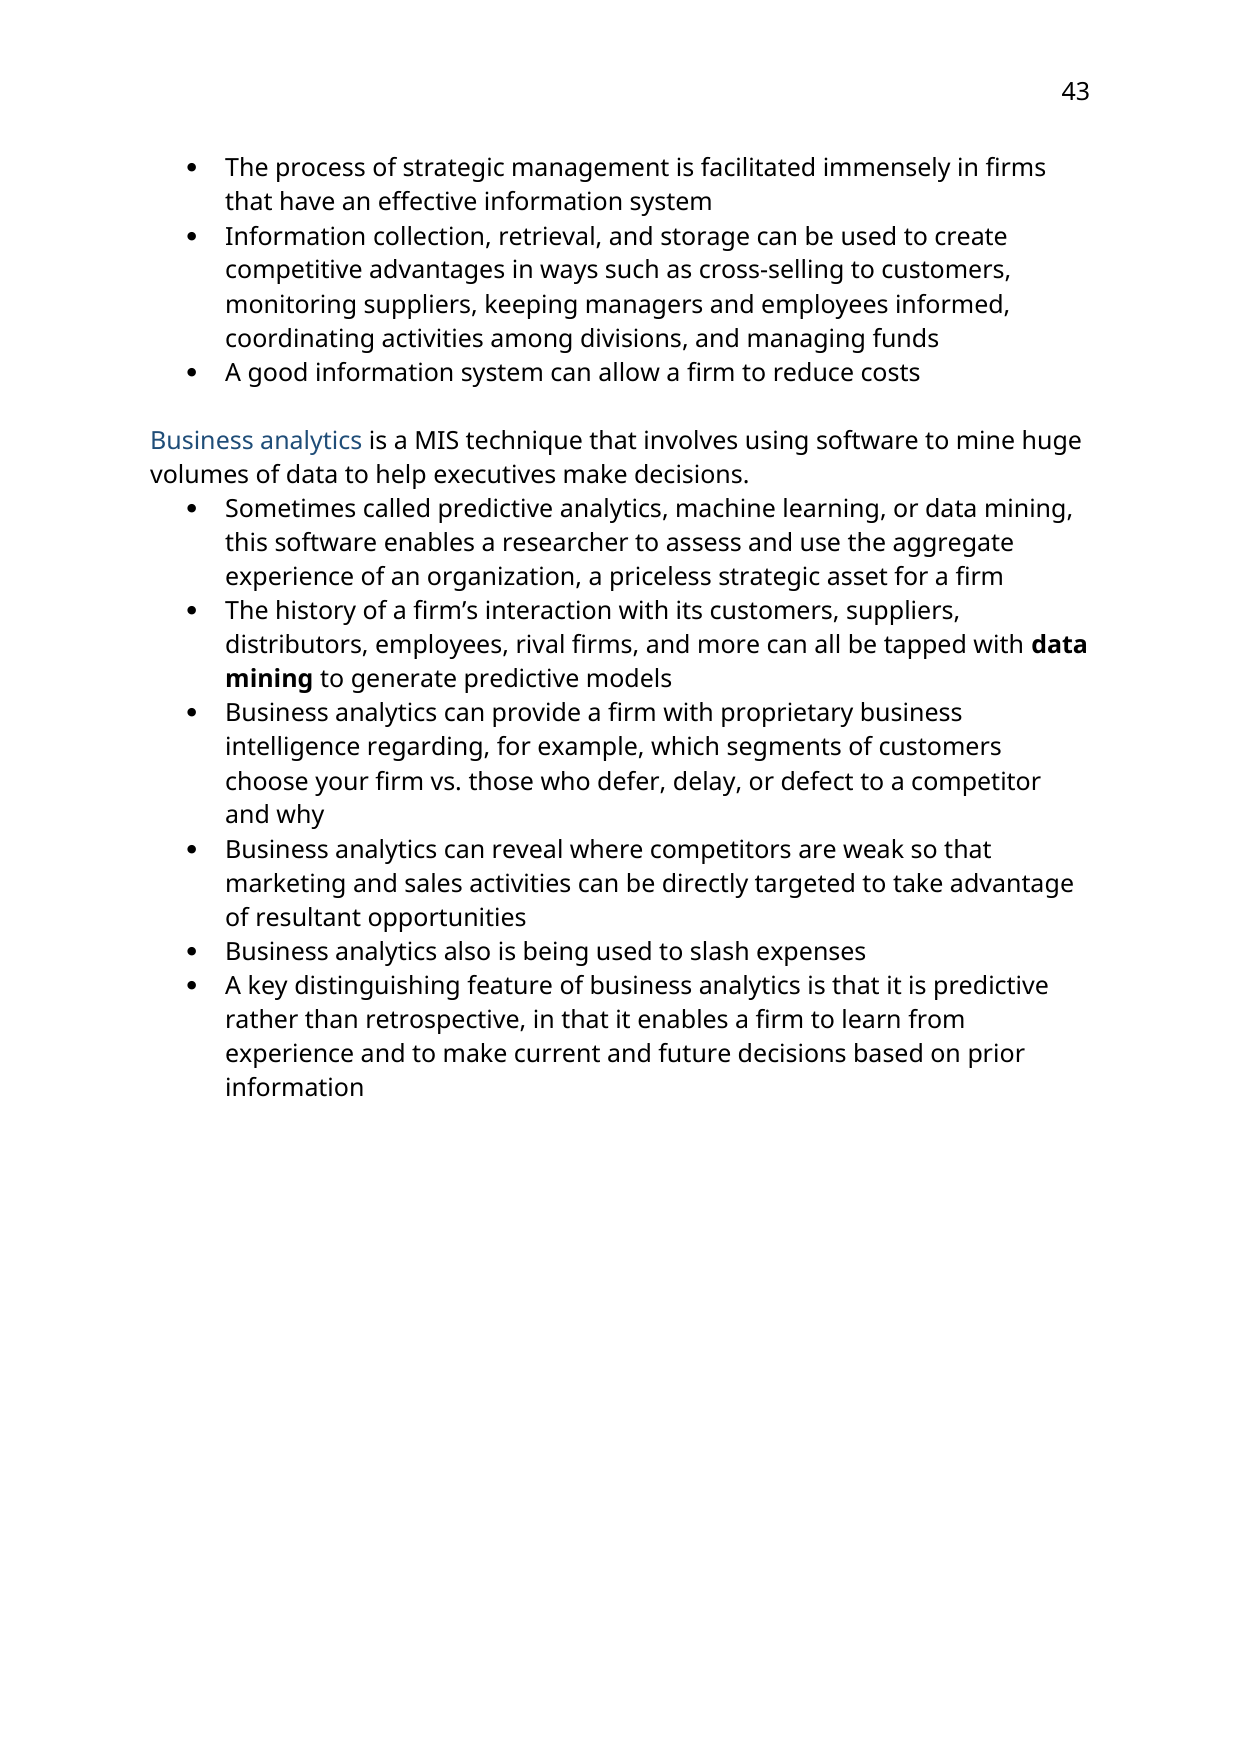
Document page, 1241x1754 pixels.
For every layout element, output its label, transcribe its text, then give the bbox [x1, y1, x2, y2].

list Business analytics can reveal where competitors are weak so that marketing and sales activities can be directly targeted to take advantage of resultant opportunities [187, 831, 1090, 933]
list Information collection, retrieval, and storage can be used to create competitive advantages in ways such as cross-selling to customers, monitoring suppliers, keeping managers and employees informed, coordinating activities among divisions, and managing funds [187, 218, 1090, 354]
list Sometimes called predictive analytics, machine learning, or data mining, this software enables a researcher to assess and use the aggregate experience of an organization, a priceless strategic asset for a firm [187, 491, 1090, 593]
list The history of a firm’s interaction with its customers, suppliers, distributors, employees, rival firms, and more can all be tapped with data mining to generate predictive models [187, 593, 1090, 695]
list A good information system can allow a firm to reduce costs [187, 354, 1090, 388]
list A key distinguishing feature of business analytics is that it is predictive rather than retrospective, in that it enables a firm to learn from experience and to make current and future decisions based on prior information [187, 967, 1090, 1104]
list The process of strategic management is facilitated immensely in firms that have an effective information system [187, 150, 1090, 218]
text Business analytics is a MIS technique that involves using software to mine huge volumes of data to help executives make decisions. [150, 422, 1090, 491]
list Business analytics also is being used to slash expenses [187, 933, 1090, 967]
list Business analytics can provide a firm with proprietary business intelligence regarding, for example, which segments of customers choose your firm vs. those who defer, delay, or defect to a competitor and why [187, 695, 1090, 831]
